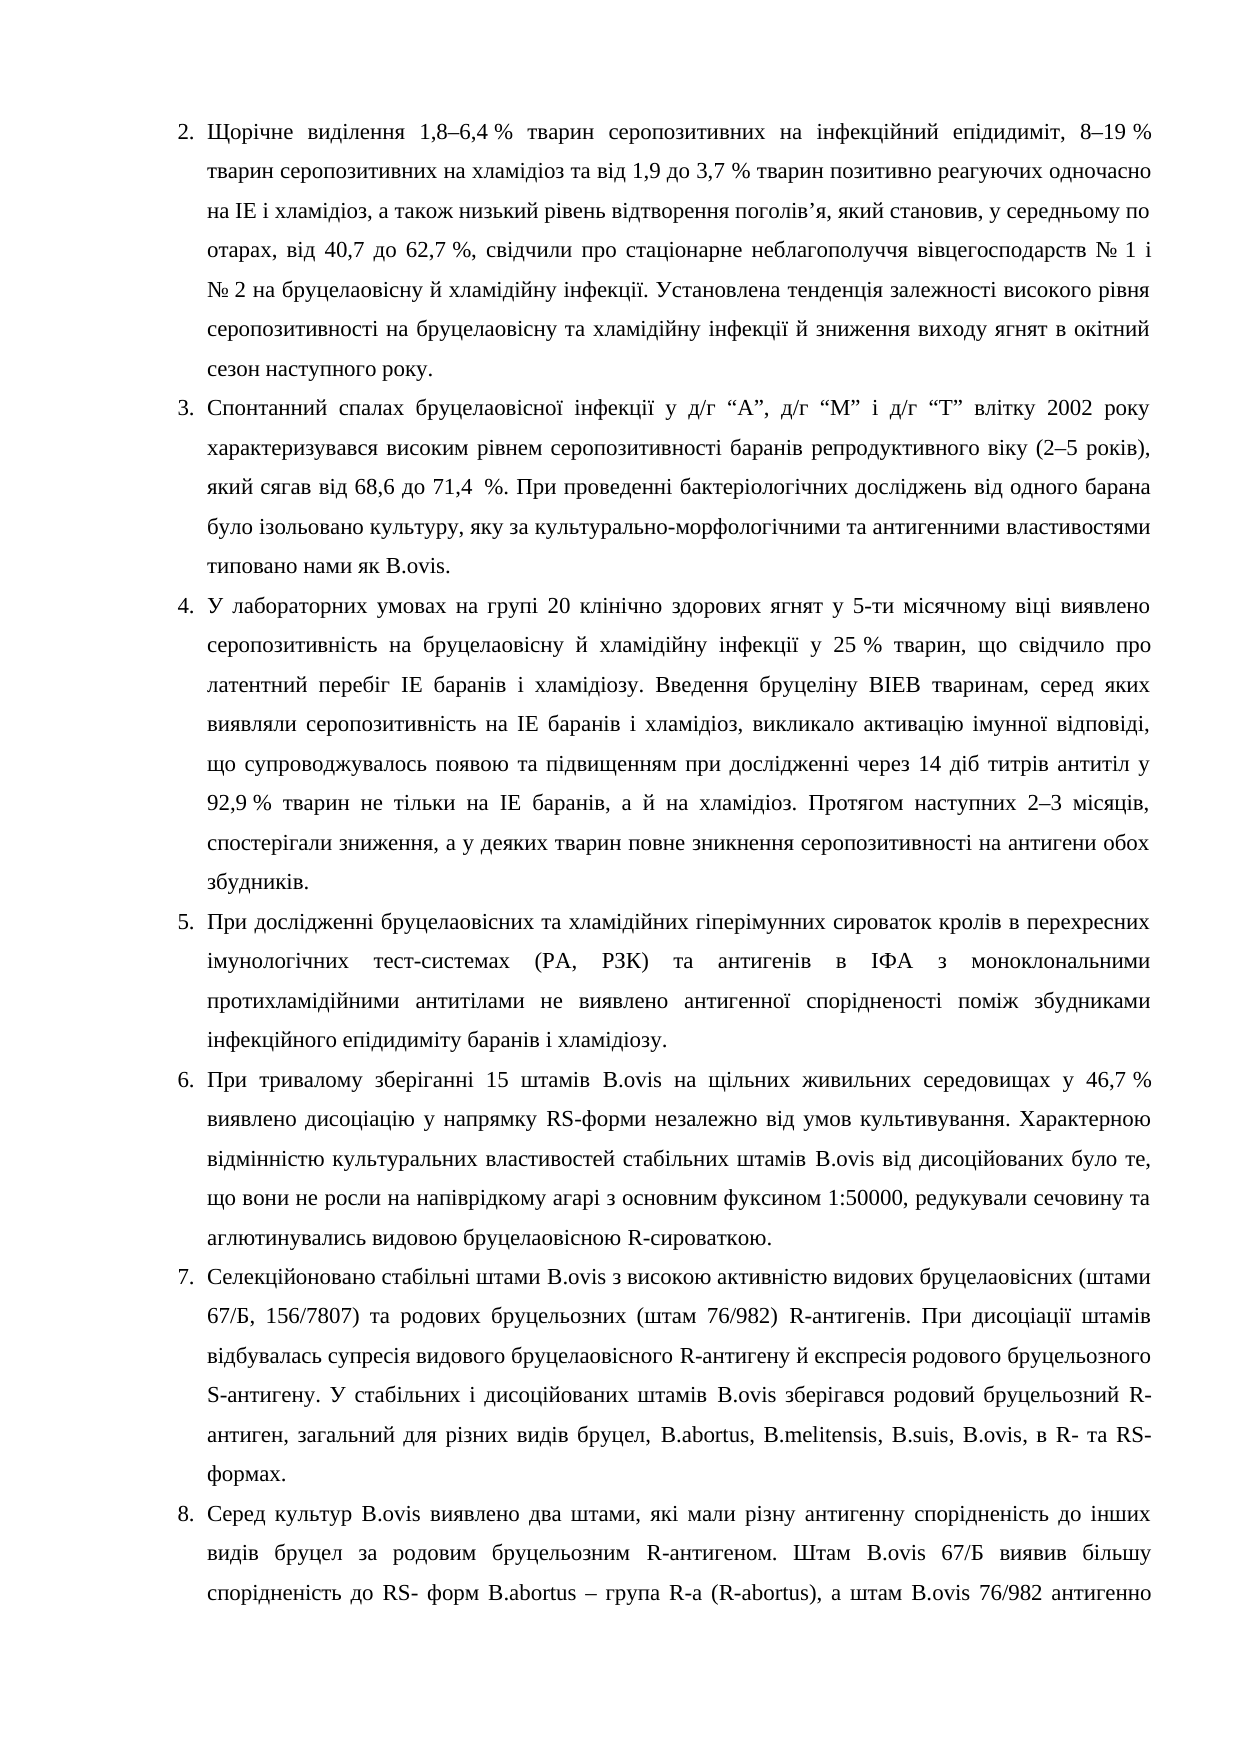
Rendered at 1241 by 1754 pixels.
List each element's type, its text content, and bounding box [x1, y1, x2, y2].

list У лабораторних умовах на групі 20 клінічно здорових ягнят у 5-ти місячному віці виявлено серопозитивність на бруцелаовісну й хламідійну інфекції у 25 % тварин, що свідчило про латентний перебіг ІЕ баранів і хламідіозу. Введення бруцеліну ВІЕВ тваринам, серед яких виявляли серопозитивність на ІЕ баранів і хламідіоз, викликало активацію імунної відповіді, що супроводжувалось появою та підвищенням при дослідженні через 14 діб титрів антитіл у 92,9 % тварин не тільки на ІЕ баранів, а й на хламідіоз. Протягом наступних 2–3 місяців, спостерігали зниження, а у деяких тварин повне зникнення серопозитивності на антигени обох збудників. [177, 592, 1152, 894]
list Спонтанний спалах бруцелаовісної інфекції у д/г “А”, д/г “М” і д/г “Т” влітку 2002 року характеризувався високим рівнем серопозитивності баранів репродуктивного віку (2–5 років), який сягав від 68,6 до 71,4 %. При проведенні бактеріологічних досліджень від одного барана було ізольовано культуру, яку за культурально-морфологічними та антигенними властивостями типовано нами як B.ovis. [177, 394, 1152, 579]
list При дослідженні бруцелаовісних та хламідійних гіперімунних сироваток кролів в перехресних імунологічних тест-системах (РА, РЗК) та антигенів в ІФА з моноклональними протихламідійними антитілами не виявлено антигенної спорідненості поміж збудниками інфекційного епідидиміту баранів і хламідіозу. [177, 908, 1152, 1052]
list При тривалому зберіганні 15 штамів B.ovis на щільних живильних середовищах у 46,7 % виявлено дисоціацію у напрямку RS-форми незалежно від умов культивування. Характерною відмінністю культуральних властивостей стабільних штамів B.ovis від дисоційованих було те, що вони не росли на напіврідкому агарі з основним фуксином 1:50000, редукували сечовину та аглютинувались видовою бруцелаовісною R-сироваткою. [177, 1066, 1152, 1250]
list Селекційоновано стабільні штами B.ovis з високою активністю видових бруцелаовісних (штами 67/Б, 156/7807) та родових бруцельозних (штам 76/982) R-антигенів. При дисоціації штамів відбувалась супресія видового бруцелаовісного R-антигену й експресія родового бруцельозного S-антигену. У стабільних і дисоційованих штамів B.ovis зберігався родовий бруцельозний R-антиген, загальний для різних видів бруцел, B.abortus, B.melitensis, B.suis, B.ovis, в R- та RS-формах. [177, 1263, 1152, 1487]
list Щорічне виділення 1,8–6,4 % тварин серопозитивних на інфекційний епідидиміт, 8–19 % тварин серопозитивних на хламідіоз та від 1,9 до 3,7 % тварин позитивно реагуючих одночасно на ІЕ і хламідіоз, а також низький рівень відтворення поголів’я, який становив, у середньому по отарах, від 40,7 до 62,7 %, свідчили про стаціонарне неблагополуччя вівцегосподарств № 1 і № 2 на бруцелаовісну й хламідійну інфекції. Установлена тенденція залежності високого рівня серопозитивності на бруцелаовісну та хламідійну інфекції й зниження виходу ягнят в окітний сезон наступного року. [177, 118, 1152, 381]
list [177, 1500, 1152, 1605]
